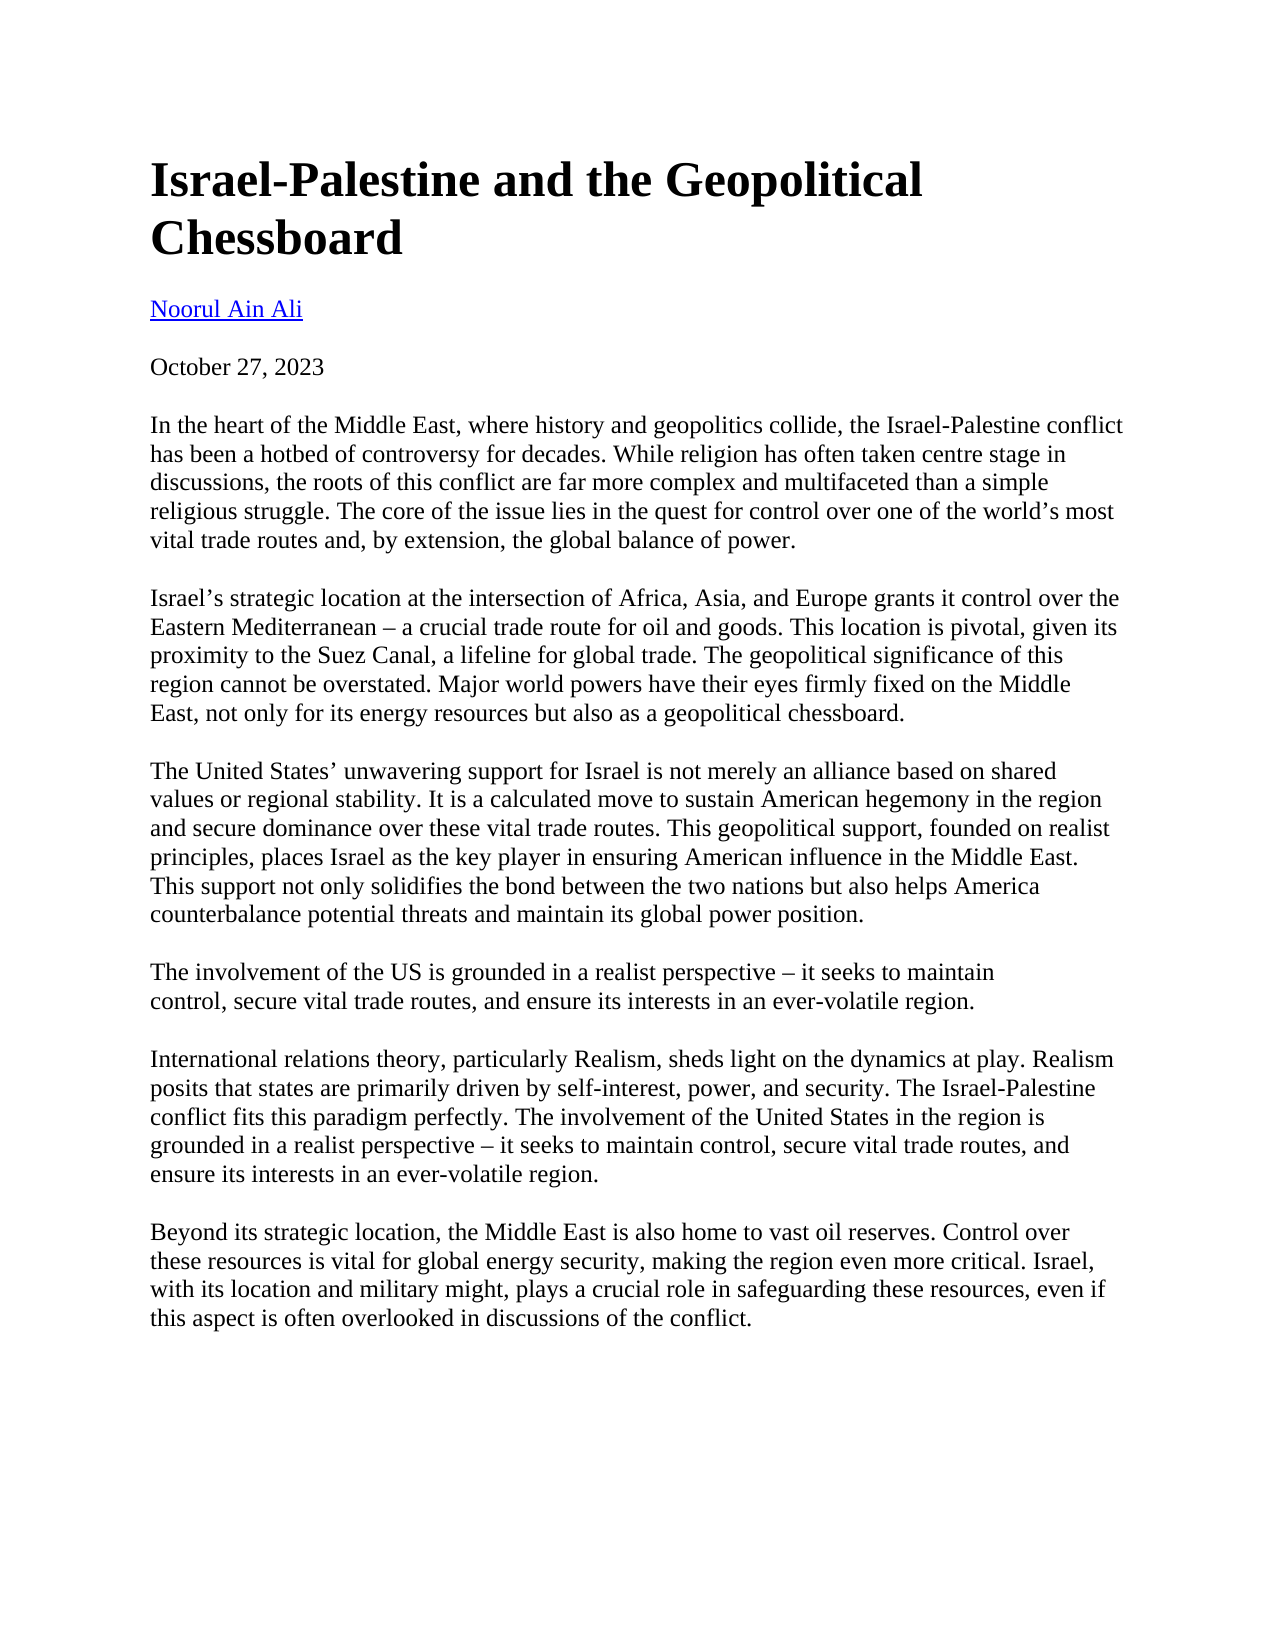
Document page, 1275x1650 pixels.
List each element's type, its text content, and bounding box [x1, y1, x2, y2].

text Noorul Ain Ali [150, 294, 1125, 323]
text Beyond its strategic location, the Middle East is also home to vast oil reserves. Control over these resources is vital for global energy security, making the region even more critical. Israel, with its location and military might, plays a crucial role in safeguarding these resources, even if this aspect is often overlooked in discussions of the conflict. [150, 1217, 1125, 1332]
text The involvement of the US is grounded in a realist perspective – it seeks to maintain control, secure vital trade routes, and ensure its interests in an ever-volatile region. [150, 957, 1050, 1015]
text Israel’s strategic location at the intersection of Africa, Asia, and Europe grants it control over the Eastern Mediterranean – a crucial trade route for oil and goods. This location is pivotal, given its proximity to the Suez Canal, a lifeline for global trade. The geopolitical significance of this region cannot be overstated. Major world powers have their eyes firmly fixed on the Middle East, not only for its energy resources but also as a geopolitical chessboard. [150, 583, 1125, 727]
text In the heart of the Middle East, where history and geopolitics collide, the Israel-Palestine conflict has been a hotbed of controversy for decades. While religion has often taken centre stage in discussions, the roots of this conflict are far more complex and multifaceted than a simple religious struggle. The core of the issue lies in the quest for control over one of the world’s most vital trade routes and, by extension, the global balance of power. [150, 410, 1125, 554]
text October 27, 2023 [150, 352, 1125, 381]
text Israel-Palestine and the Geopolitical Chessboard [150, 150, 1125, 265]
text International relations theory, particularly Realism, sheds light on the dynamics at play. Realism posits that states are primarily driven by self-interest, power, and security. The Israel-Palestine conflict fits this paradigm perfectly. The involvement of the United States in the region is grounded in a realist perspective – it seeks to maintain control, secure vital trade routes, and ensure its interests in an ever-volatile region. [150, 1044, 1125, 1188]
text The United States’ unwavering support for Israel is not merely an alliance based on shared values or regional stability. It is a calculated move to sustain American hegemony in the region and secure dominance over these vital trade routes. This geopolitical support, founded on realist principles, places Israel as the key player in ensuring American influence in the Middle East. This support not only solidifies the bond between the two nations but also helps America counterbalance potential threats and maintain its global power position. [150, 756, 1125, 928]
